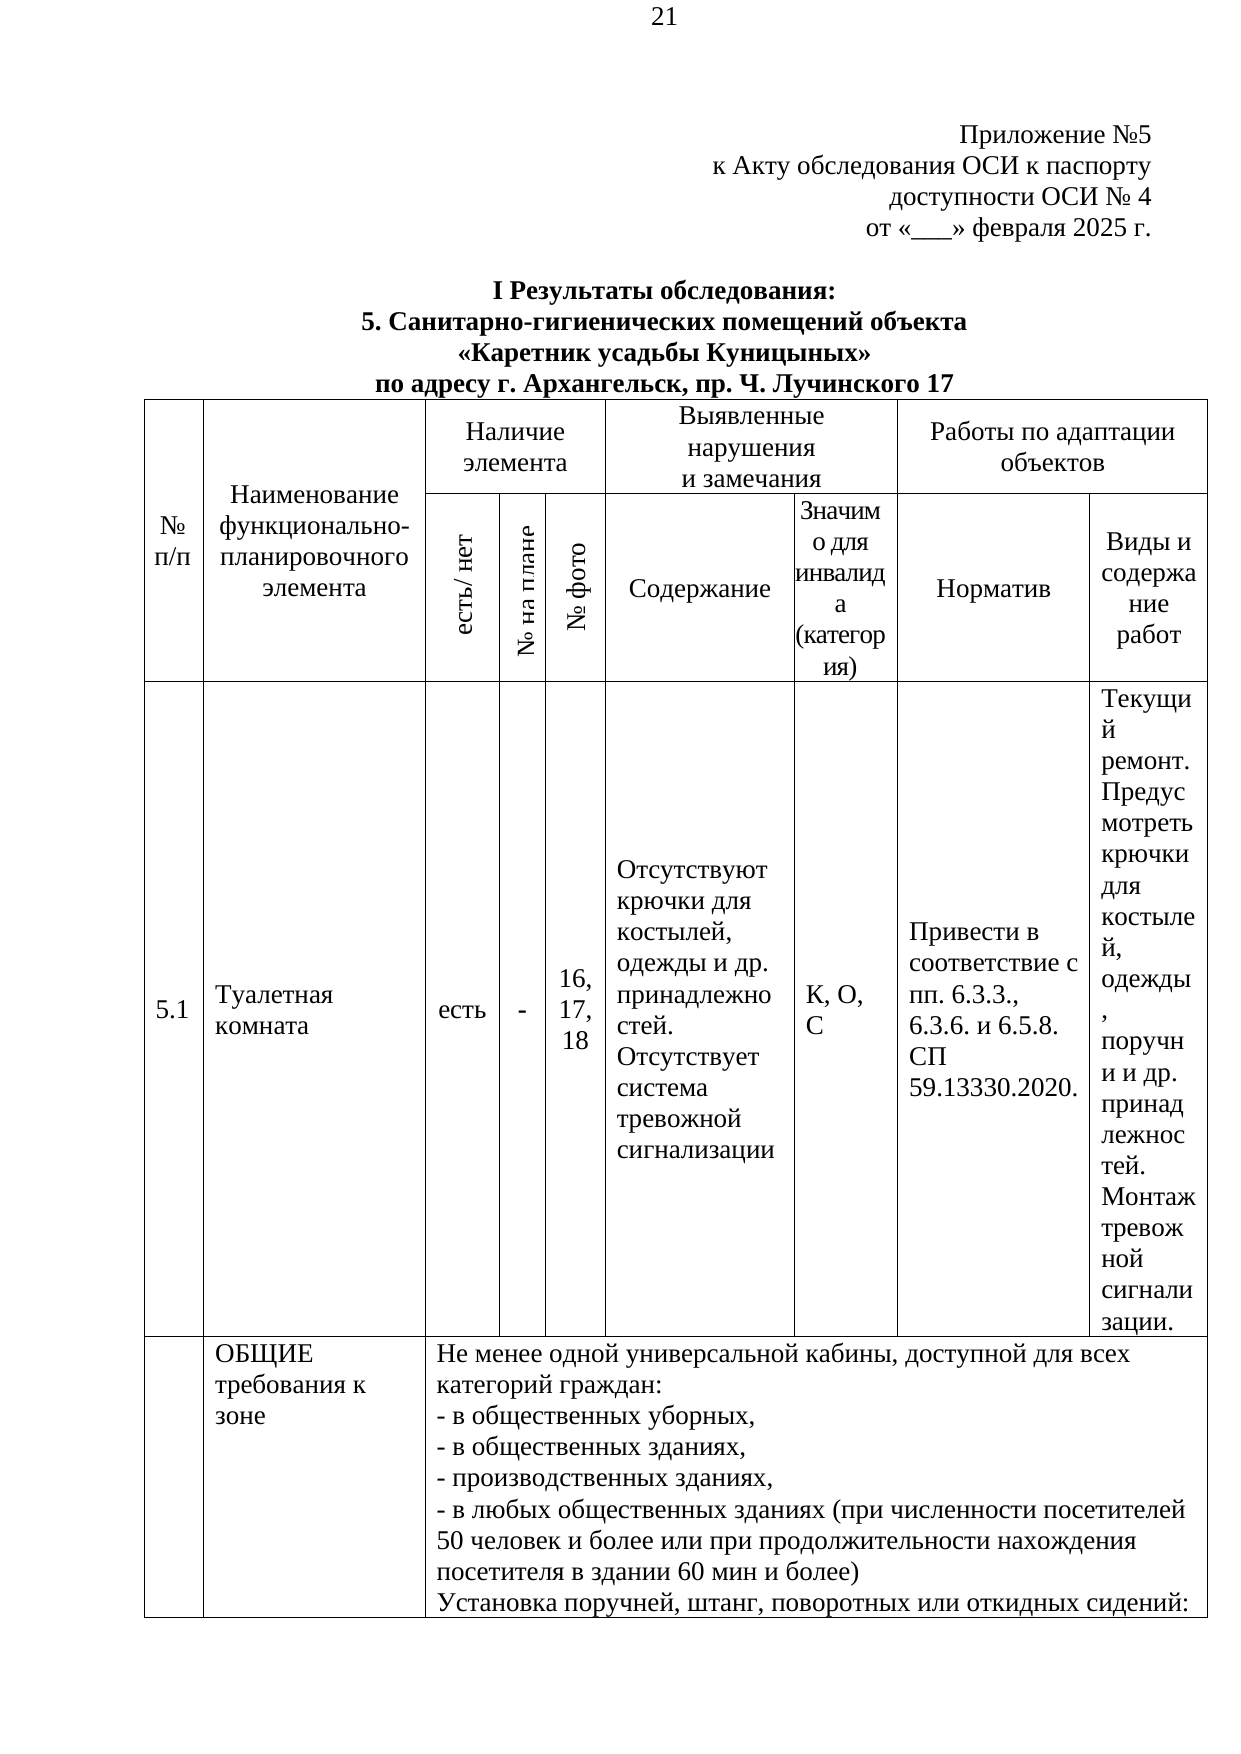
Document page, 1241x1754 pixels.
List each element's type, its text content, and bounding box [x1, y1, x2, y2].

table_cell Туалетная комната [204, 682, 425, 1336]
text I Результаты обследования: [177, 274, 1152, 305]
table_cell [145, 1337, 203, 1617]
text от «___» февраля 2025 г. [709, 212, 1152, 243]
table_cell - [500, 682, 545, 1336]
text к Акту обследования ОСИ к паспорту доступности ОСИ № 4 [709, 149, 1152, 212]
table_cell Норматив [898, 494, 1089, 681]
table_header Выявленные нарушения и замечания [606, 400, 897, 493]
table_cell Текущий ремонт. Предусмотреть крючки для костылей, одежды, поручни и др. принадлежностей. Монтаж тревожной сигнализации. [1090, 682, 1207, 1336]
table_cell № на плане [500, 494, 545, 681]
table_cell Значимо для инвалида (категория) [795, 494, 897, 681]
table_cell 16, 17, 18 [546, 682, 605, 1336]
table_cell есть/ нет [426, 494, 499, 681]
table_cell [204, 1337, 425, 1617]
table_header Наименование функционально-планировочного элемента [204, 400, 425, 681]
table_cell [426, 1337, 1207, 1617]
table_cell 5.1 [145, 682, 203, 1336]
text Приложение №5 [177, 118, 1152, 149]
table_cell Содержание [606, 494, 794, 681]
table_cell К, О, С [795, 682, 897, 1336]
table_header Работы по адаптации объектов [898, 400, 1207, 493]
table_header Наличие элемента [426, 400, 605, 493]
table_cell есть [426, 682, 499, 1336]
table_cell № фото [546, 494, 605, 681]
text по адресу г. Архангельск, пр. Ч. Лучинского 17 [177, 367, 1152, 398]
table_cell Виды и содержание работ [1090, 494, 1207, 681]
text «Каретник усадьбы Куницыных» [177, 336, 1152, 367]
table_header № п/п [145, 400, 203, 681]
text 5. Санитарно-гигиенических помещений объекта [177, 305, 1152, 336]
table_cell Отсутствуют крючки для костылей, одежды и др. принадлежностей. Отсутствует система тревожной сигнализации [606, 682, 794, 1336]
table_cell Привести в соответствие с пп. 6.3.3., 6.3.6. и 6.5.8. СП 59.13330.2020. [898, 682, 1089, 1336]
